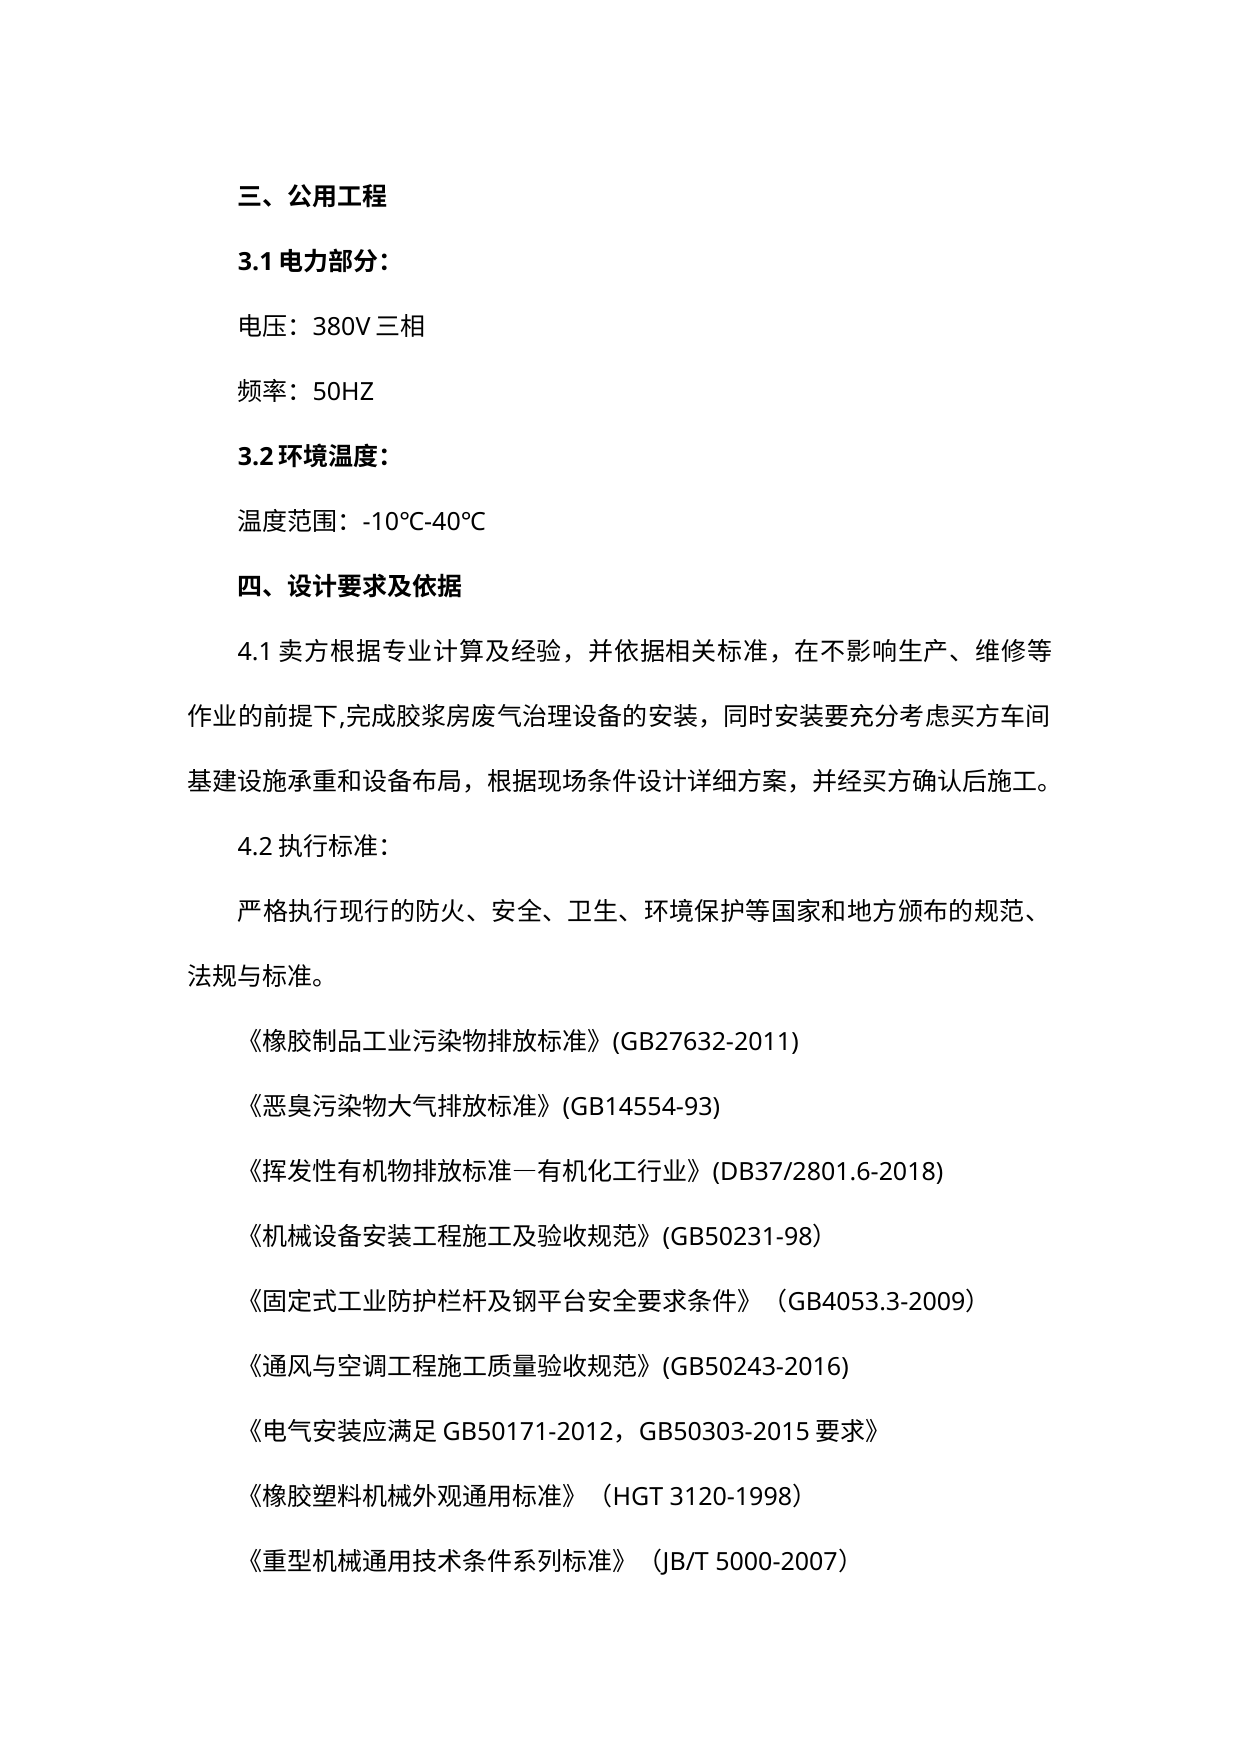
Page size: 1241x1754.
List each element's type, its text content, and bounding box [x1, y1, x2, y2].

text 4.1卖方根据专业计算及经验，并依据相关标准，在不影响生产、维修等作业的前提下,完成胶浆房废气治理设备的安装，同时安装要充分考虑买方车间基建设施承重和设备布局，根据现场条件设计详细方案，并经买方确认后施工。 [187, 617, 1053, 812]
text 《通风与空调工程施工质量验收规范》(GB50243-2016) [187, 1332, 1053, 1397]
text 《挥发性有机物排放标准—有机化工行业》(DB37/2801.6-2018) [187, 1137, 1053, 1202]
text 3.2环境温度： [187, 422, 1053, 487]
text 《重型机械通用技术条件系列标准》（JB/T 5000-2007） [187, 1527, 1053, 1592]
text 《电气安装应满足GB50171-2012，GB50303-2015要求》 [187, 1397, 1053, 1462]
text 《机械设备安装工程施工及验收规范》(GB50231-98） [187, 1202, 1053, 1267]
text 《恶臭污染物大气排放标准》(GB14554-93) [187, 1072, 1053, 1137]
text 频率：50HZ [187, 357, 1053, 422]
text 严格执行现行的防火、安全、卫生、环境保护等国家和地方颁布的规范、法规与标准。 [187, 877, 1053, 1007]
text 三、公用工程 [187, 162, 1053, 227]
text 《固定式工业防护栏杆及钢平台安全要求条件》（GB4053.3-2009） [187, 1267, 1053, 1332]
text 4.2执行标准： [187, 812, 1053, 877]
text 温度范围：-10℃-40℃ [187, 487, 1053, 552]
text 《橡胶制品工业污染物排放标准》(GB27632-2011) [187, 1007, 1053, 1072]
text 四、设计要求及依据 [187, 552, 1053, 617]
text 《橡胶塑料机械外观通用标准》（HGT 3120-1998） [187, 1462, 1053, 1527]
text 电压：380V三相 [187, 292, 1053, 357]
text 3.1电力部分： [187, 227, 1053, 292]
